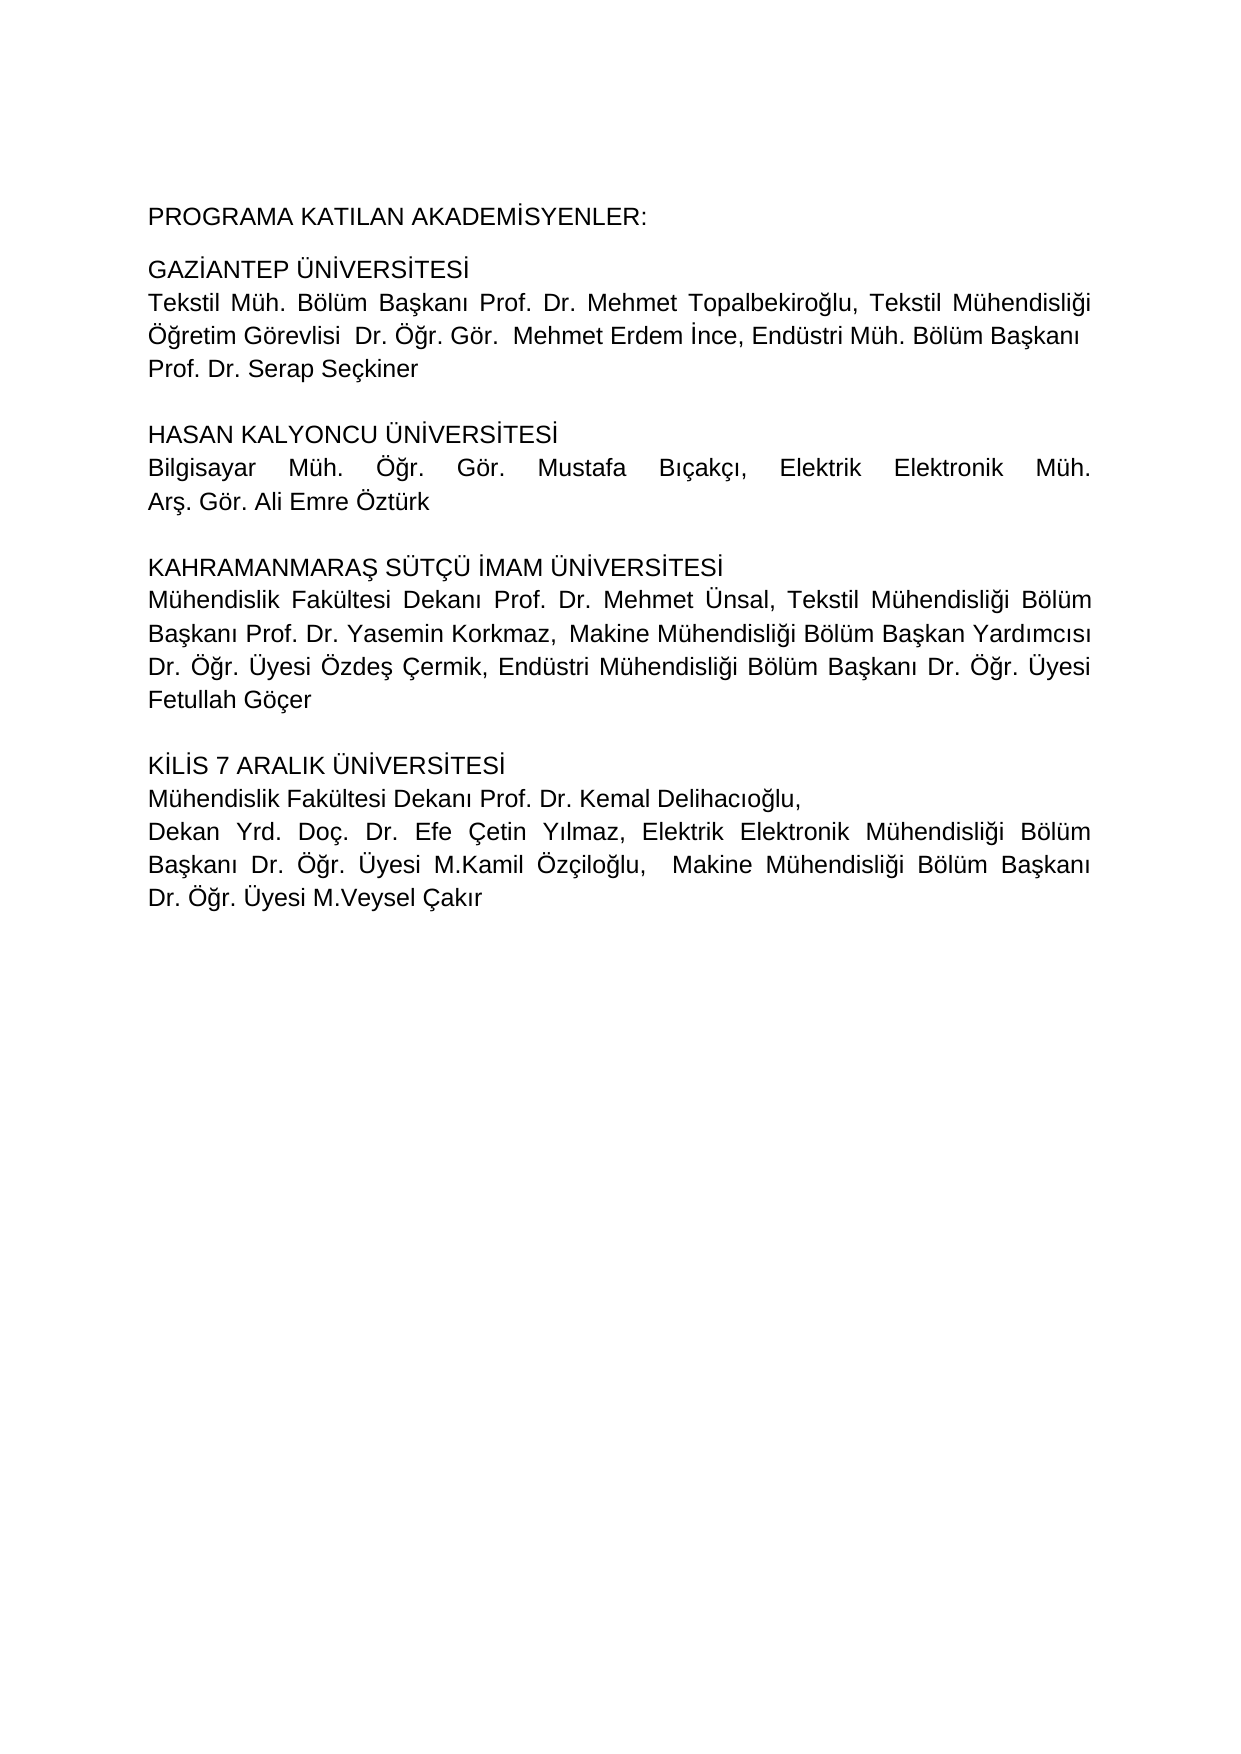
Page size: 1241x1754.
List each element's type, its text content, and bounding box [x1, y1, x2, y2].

text HASAN KALYONCU ÜNİVERSİTESİ [148, 420, 1093, 449]
text KAHRAMANMARAŞ SÜTÇÜ İMAM ÜNİVERSİTESİ [148, 552, 1093, 581]
text Dekan Yrd. Doç. Dr. Efe Çetin Yılmaz, Elektrik Elektronik Mühendisliği Bölüm Başkanı Dr. Öğr. Üyesi M.Kamil Özçiloğlu, Makine Mühendisliği Bölüm Başkanı Dr. Öğr. Üyesi M.Veysel Çakır [148, 817, 1093, 912]
text Mühendislik Fakültesi Dekanı Prof. Dr. Kemal Delihacıoğlu, [148, 784, 1093, 813]
text KİLİS 7 ARALIK ÜNİVERSİTESİ [148, 751, 1093, 780]
text Tekstil Müh. Bölüm Başkanı Prof. Dr. Mehmet Topalbekiroğlu, Tekstil Mühendisliği Öğretim Görevlisi Dr. Öğr. Gör. Mehmet Erdem İnce, Endüstri Müh. Bölüm Başkanı [148, 288, 1093, 350]
text Bilgisayar Müh. Öğr. Gör. Mustafa Bıçakçı, Elektrik Elektronik Müh. Arş. Gör. Ali Emre Öztürk [148, 453, 1093, 515]
text GAZİANTEP ÜNİVERSİTESİ [148, 255, 1093, 284]
text Mühendislik Fakültesi Dekanı Prof. Dr. Mehmet Ünsal, Tekstil Mühendisliği Bölüm Başkanı Prof. Dr. Yasemin Korkmaz, Makine Mühendisliği Bölüm Başkan Yardımcısı Dr. Öğr. Üyesi Özdeş Çermik, Endüstri Mühendisliği Bölüm Başkanı Dr. Öğr. Üyesi Fetullah Göçer [148, 586, 1093, 714]
text Prof. Dr. Serap Seçkiner [148, 354, 1093, 383]
text PROGRAMA KATILAN AKADEMİSYENLER: [148, 201, 1093, 230]
